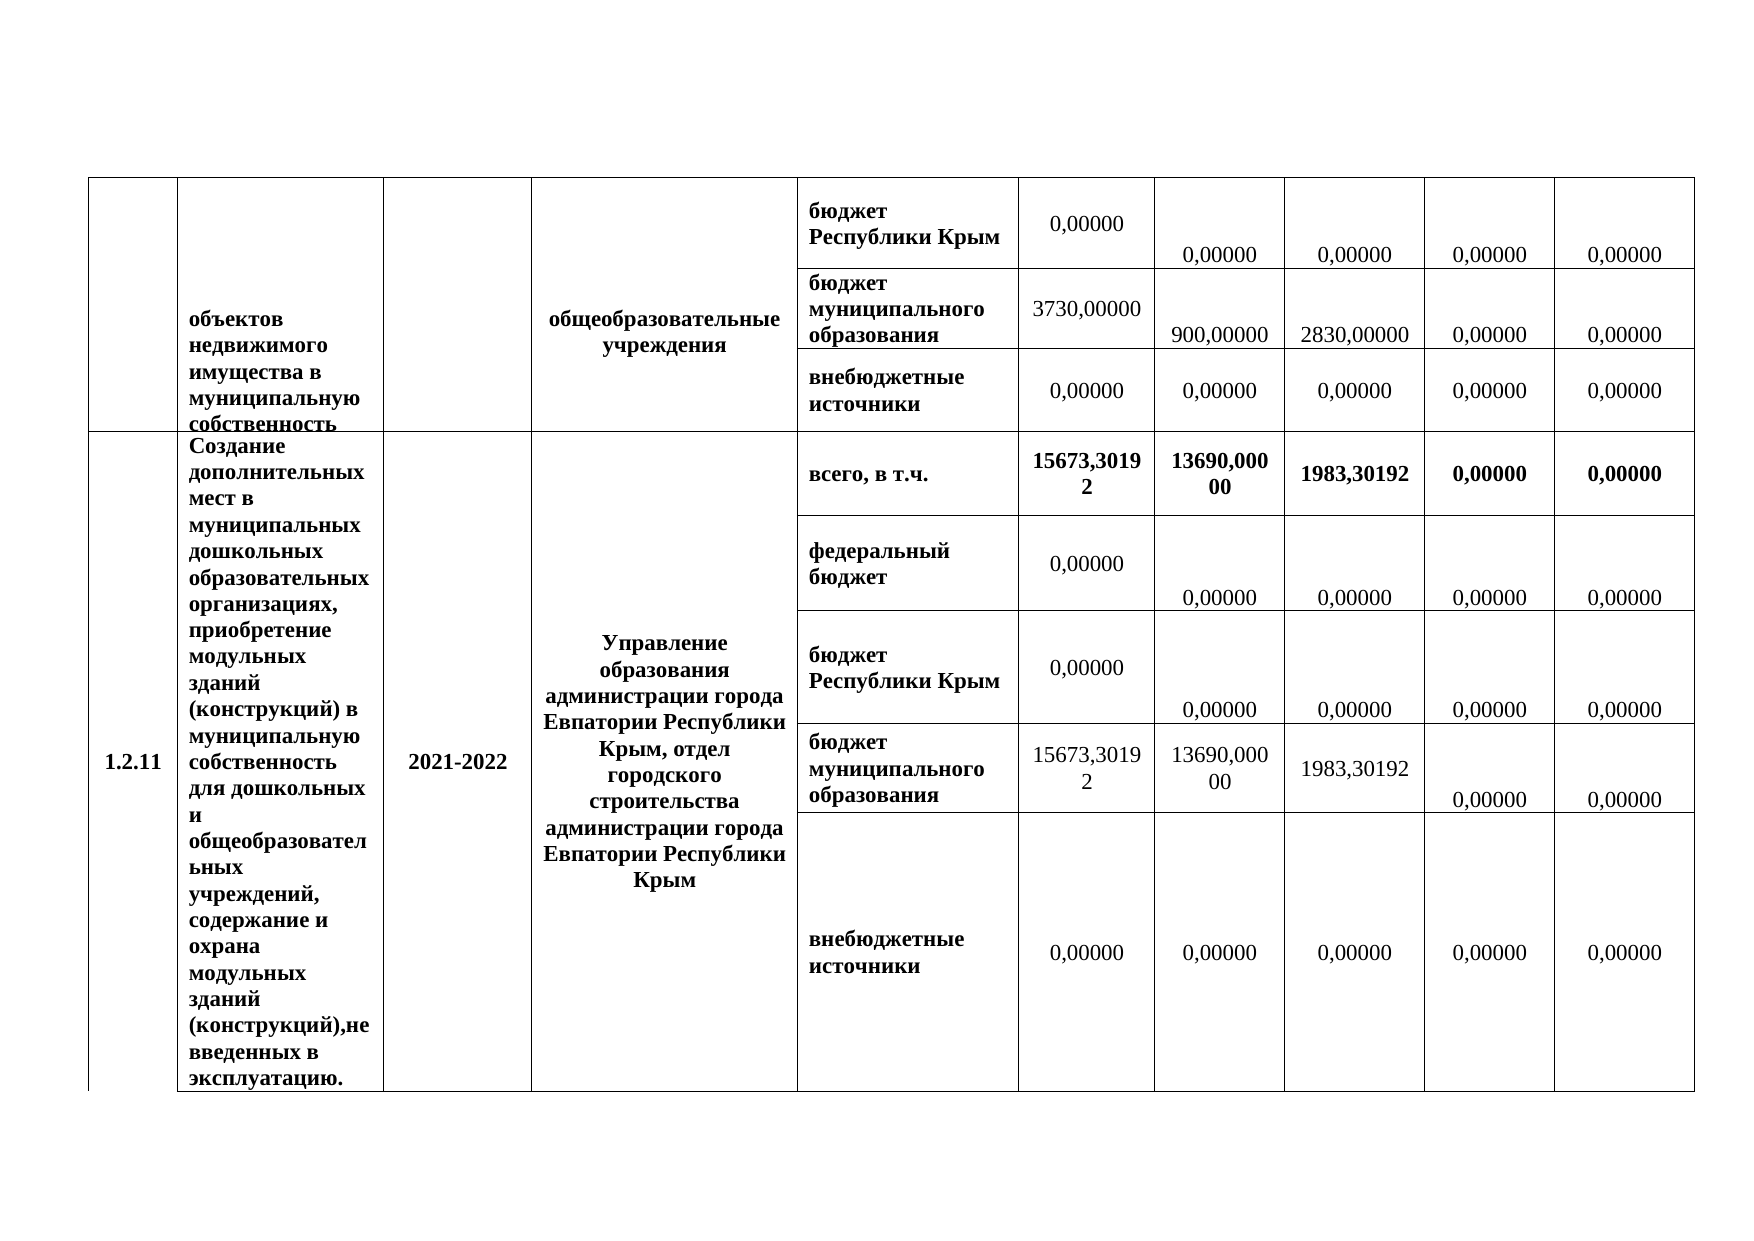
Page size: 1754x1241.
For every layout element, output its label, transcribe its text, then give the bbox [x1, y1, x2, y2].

table_cell 0,00000 [1285, 178, 1424, 268]
table_cell 0,00000 [1019, 516, 1154, 610]
table_cell 0,00000 [1555, 813, 1694, 1091]
table_cell всего, в т.ч. [798, 432, 1018, 515]
table_cell 0,00000 [1555, 611, 1694, 723]
table_cell 0,00000 [1425, 349, 1554, 431]
table_cell федеральный бюджет [798, 516, 1018, 610]
table_cell 0,00000 [1425, 432, 1554, 515]
table_cell 0,00000 [1425, 269, 1554, 348]
table_cell 0,00000 [1555, 269, 1694, 348]
table_cell 0,00000 [1285, 516, 1424, 610]
table_cell 2021-2022 [384, 432, 531, 1091]
table_cell 0,00000 [1155, 516, 1284, 610]
table_cell 3730,00000 [1019, 269, 1154, 348]
table_cell бюджет муниципального образования [798, 269, 1018, 348]
table_cell бюджет Республики Крым [798, 611, 1018, 723]
table_cell 0,00000 [1555, 178, 1694, 268]
table_cell 0,00000 [1155, 813, 1284, 1091]
table_cell Создание дополнительных мест в муниципальных дошкольных образовательных организациях, приобретение модульных зданий (конструкций) в муниципальную собственность для дошкольных и общеобразовательных учреждений, содержание и охрана модульных зданий (конструкций),не введенных в эксплуатацию. [178, 432, 383, 1091]
table_cell 0,00000 [1019, 813, 1154, 1091]
table_cell 0,00000 [1019, 178, 1154, 268]
table_cell 0,00000 [1155, 611, 1284, 723]
table_cell 15673,30192 [1019, 432, 1154, 515]
table_cell 2830,00000 [1285, 269, 1424, 348]
table_cell бюджет Республики Крым [798, 178, 1018, 268]
table_cell 13690,00000 [1155, 724, 1284, 812]
table_cell 0,00000 [1285, 813, 1424, 1091]
table_cell 1.2.11 [89, 432, 177, 1091]
table_cell внебюджетные источники [798, 813, 1018, 1091]
table_cell внебюджетные источники [798, 349, 1018, 431]
table_cell 0,00000 [1555, 349, 1694, 431]
table_cell 0,00000 [1555, 432, 1694, 515]
table_cell Управление образования администрации города Евпатории Республики Крым, отдел городского строительства администрации города Евпатории Республики Крым [532, 432, 797, 1091]
table_cell 1983,30192 [1285, 432, 1424, 515]
table_cell 0,00000 [1425, 724, 1554, 812]
table_cell 0,00000 [1425, 813, 1554, 1091]
table_cell 15673,30192 [1019, 724, 1154, 812]
table_cell 0,00000 [1285, 349, 1424, 431]
table_cell 1983,30192 [1285, 724, 1424, 812]
table_cell 0,00000 [1425, 178, 1554, 268]
table_cell 0,00000 [1555, 724, 1694, 812]
table_cell 0,00000 [1019, 349, 1154, 431]
table_cell 0,00000 [1155, 349, 1284, 431]
table_cell бюджет муниципального образования [798, 724, 1018, 812]
table_cell 0,00000 [1425, 516, 1554, 610]
table_cell 13690,00000 [1155, 432, 1284, 515]
table_cell 0,00000 [1019, 611, 1154, 723]
table_cell 0,00000 [1285, 611, 1424, 723]
table_cell 900,00000 [1155, 269, 1284, 348]
table_cell 0,00000 [1425, 611, 1554, 723]
table_cell 0,00000 [1555, 516, 1694, 610]
table_cell 0,00000 [1155, 178, 1284, 268]
